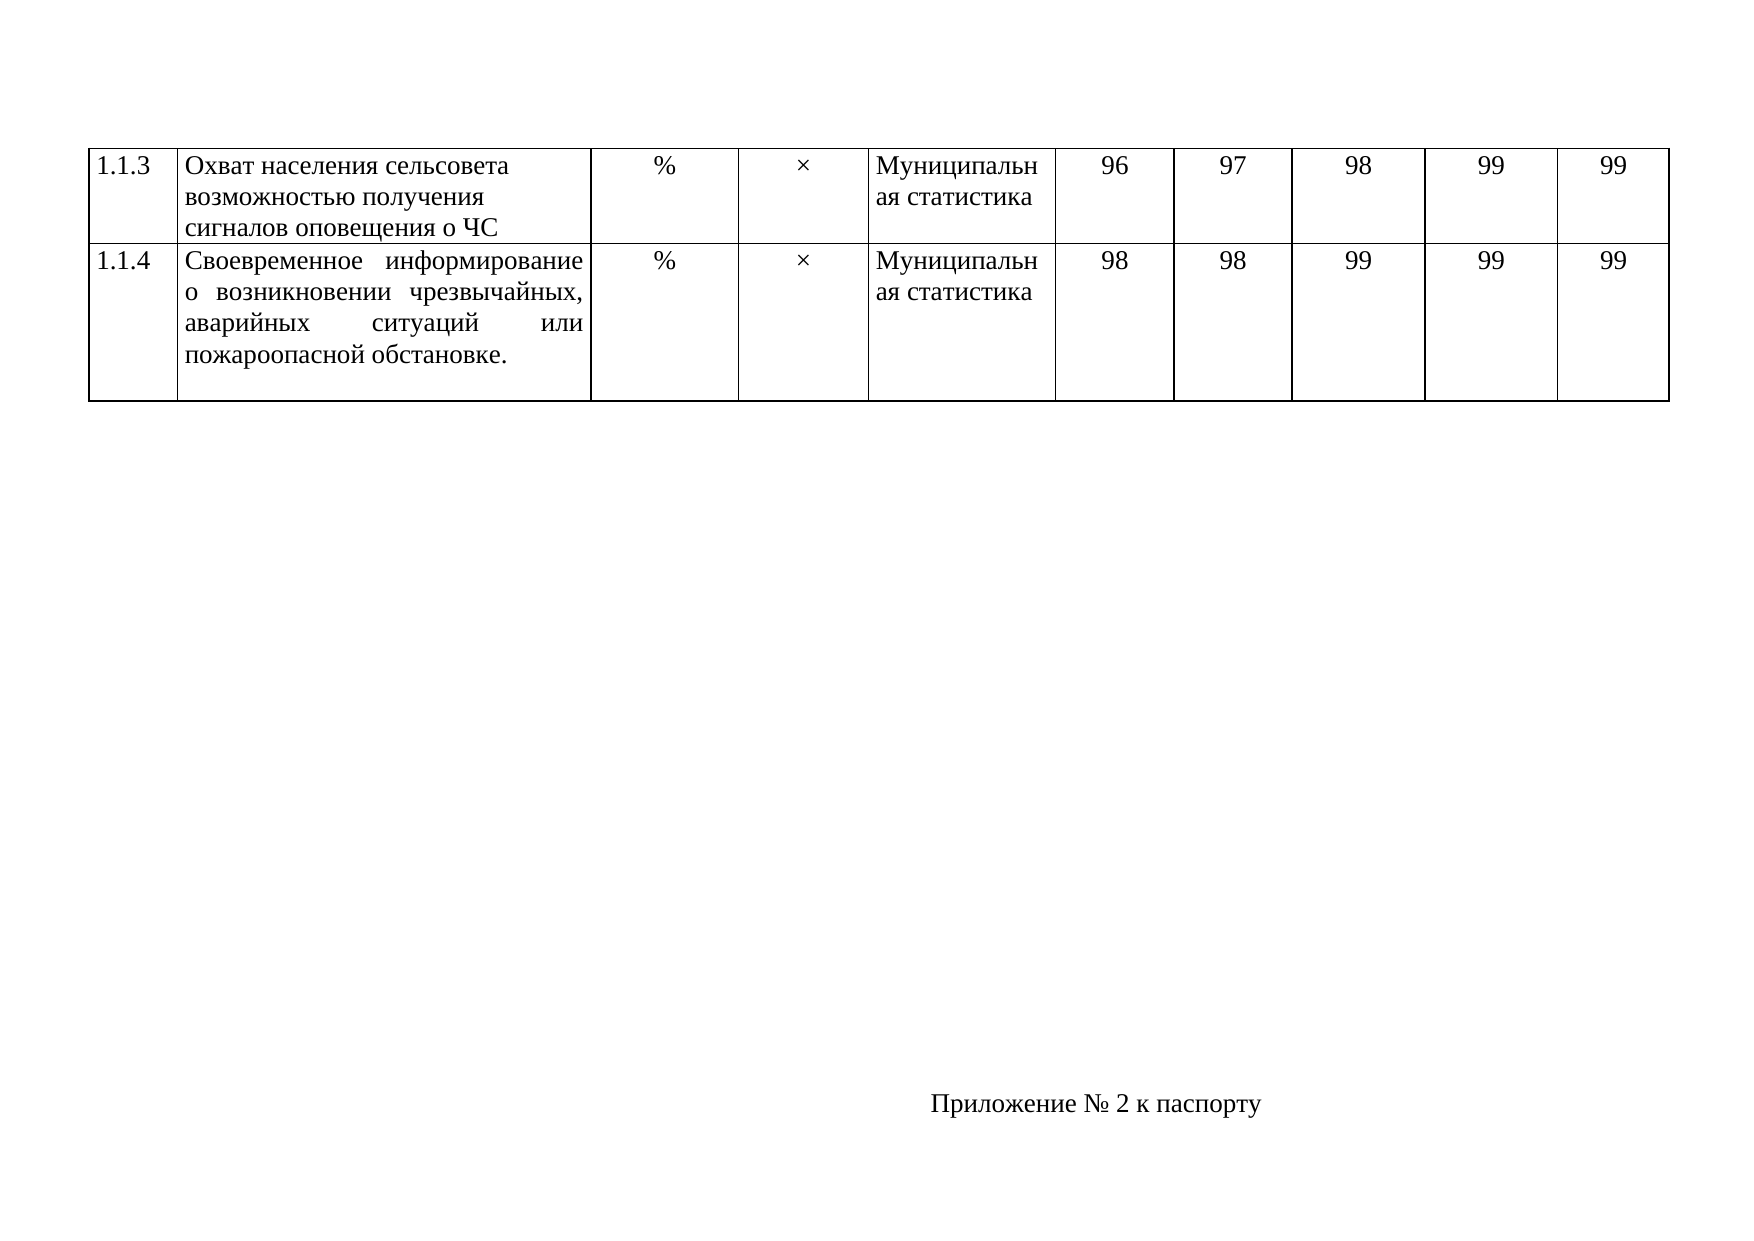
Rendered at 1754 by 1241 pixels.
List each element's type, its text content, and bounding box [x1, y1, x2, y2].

table_cell 1.1.3 [90, 149, 177, 243]
table_cell 1.1.4 [90, 244, 177, 400]
table_cell × [739, 149, 868, 243]
table_cell 99 [1426, 244, 1557, 400]
table_cell 98 [1293, 149, 1424, 243]
table_cell × [739, 244, 868, 400]
table_cell Муниципальная статистика [869, 244, 1055, 400]
text Приложение № 2 к паспорту [930, 1087, 1636, 1118]
table_cell 96 [1056, 149, 1173, 243]
table_cell 99 [1426, 149, 1557, 243]
table_cell Своевременное информирование о возникновении чрезвычайных, аварийных ситуаций или пожароопасной обстановке. [178, 244, 590, 400]
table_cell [869, 149, 1055, 243]
table_cell % [592, 244, 738, 400]
table_cell 98 [1056, 244, 1173, 400]
table_cell 99 [1558, 149, 1668, 243]
table_cell 97 [1175, 149, 1291, 243]
table_cell Охват населения сельсовета возможностью получения сигналов оповещения о ЧС [178, 149, 590, 243]
table_cell % [592, 149, 738, 243]
table_cell 99 [1558, 244, 1668, 400]
table_cell 98 [1175, 244, 1291, 400]
table_cell 99 [1293, 244, 1424, 400]
